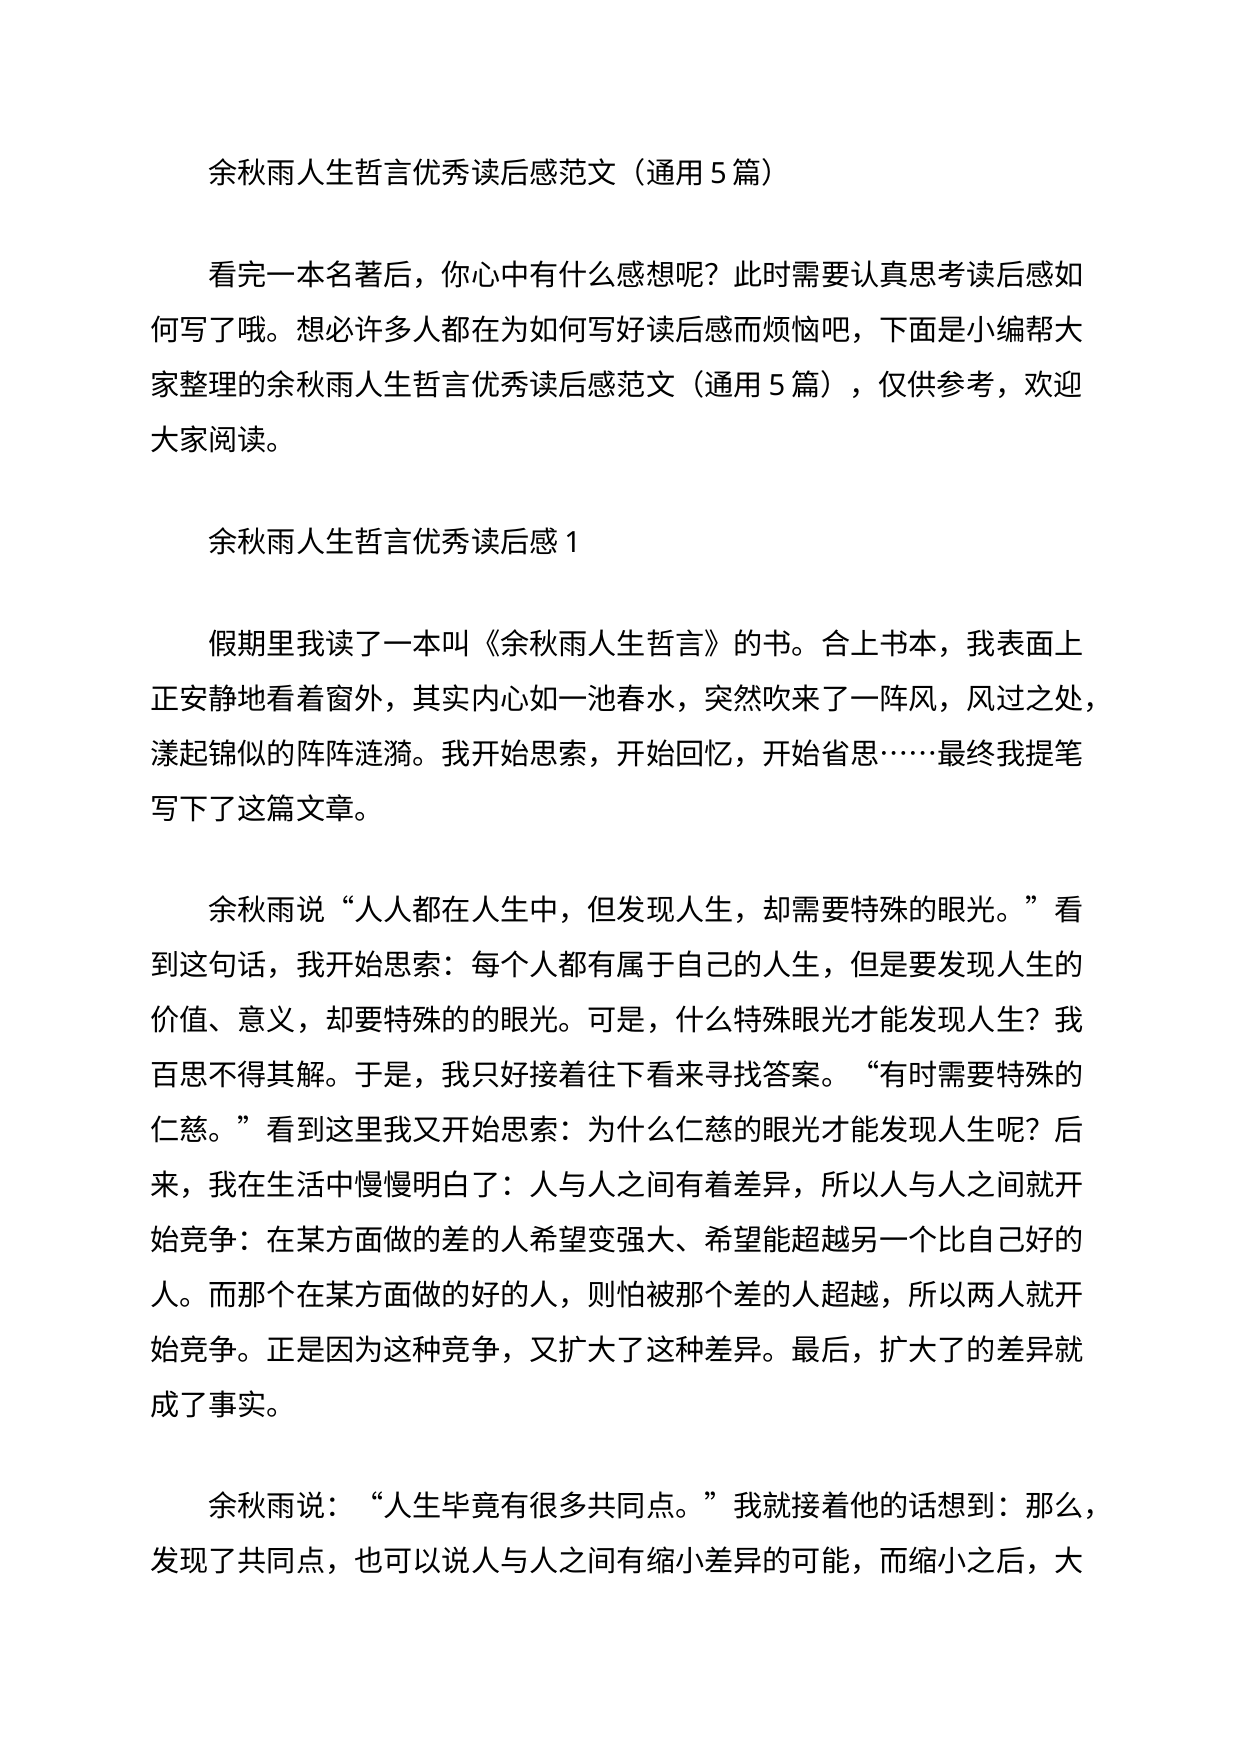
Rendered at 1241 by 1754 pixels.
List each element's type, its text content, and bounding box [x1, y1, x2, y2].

text 余秋雨人生哲言优秀读后感1 [150, 518, 1090, 561]
text 假期里我读了一本叫《余秋雨人生哲言》的书。合上书本，我表面上正安静地看着窗外，其实内心如一池春水，突然吹来了一阵风，风过之处，漾起锦似的阵阵涟漪。我开始思索，开始回忆，开始省思……最终我提笔写下了这篇文章。 [150, 621, 1090, 827]
text 余秋雨人生哲言优秀读后感范文（通用5篇） [150, 150, 1090, 192]
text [150, 1483, 1090, 1580]
text 余秋雨说“人人都在人生中，但发现人生，却需要特殊的眼光。”看到这句话，我开始思索：每个人都有属于自己的人生，但是要发现人生的价值、意义，却要特殊的的眼光。可是，什么特殊眼光才能发现人生？我百思不得其解。于是，我只好接着往下看来寻找答案。“有时需要特殊的仁慈。”看到这里我又开始思索：为什么仁慈的眼光才能发现人生呢？后来，我在生活中慢慢明白了：人与人之间有着差异，所以人与人之间就开始竞争：在某方面做的差的人希望变强大、希望能超越另一个比自己好的人。而那个在某方面做的好的人，则怕被那个差的人超越，所以两人就开始竞争。正是因为这种竞争，又扩大了这种差异。最后，扩大了的差异就成了事实。 [150, 887, 1090, 1423]
text 看完一本名著后，你心中有什么感想呢？此时需要认真思考读后感如何写了哦。想必许多人都在为如何写好读后感而烦恼吧，下面是小编帮大家整理的余秋雨人生哲言优秀读后感范文（通用5篇），仅供参考，欢迎大家阅读。 [150, 252, 1090, 459]
